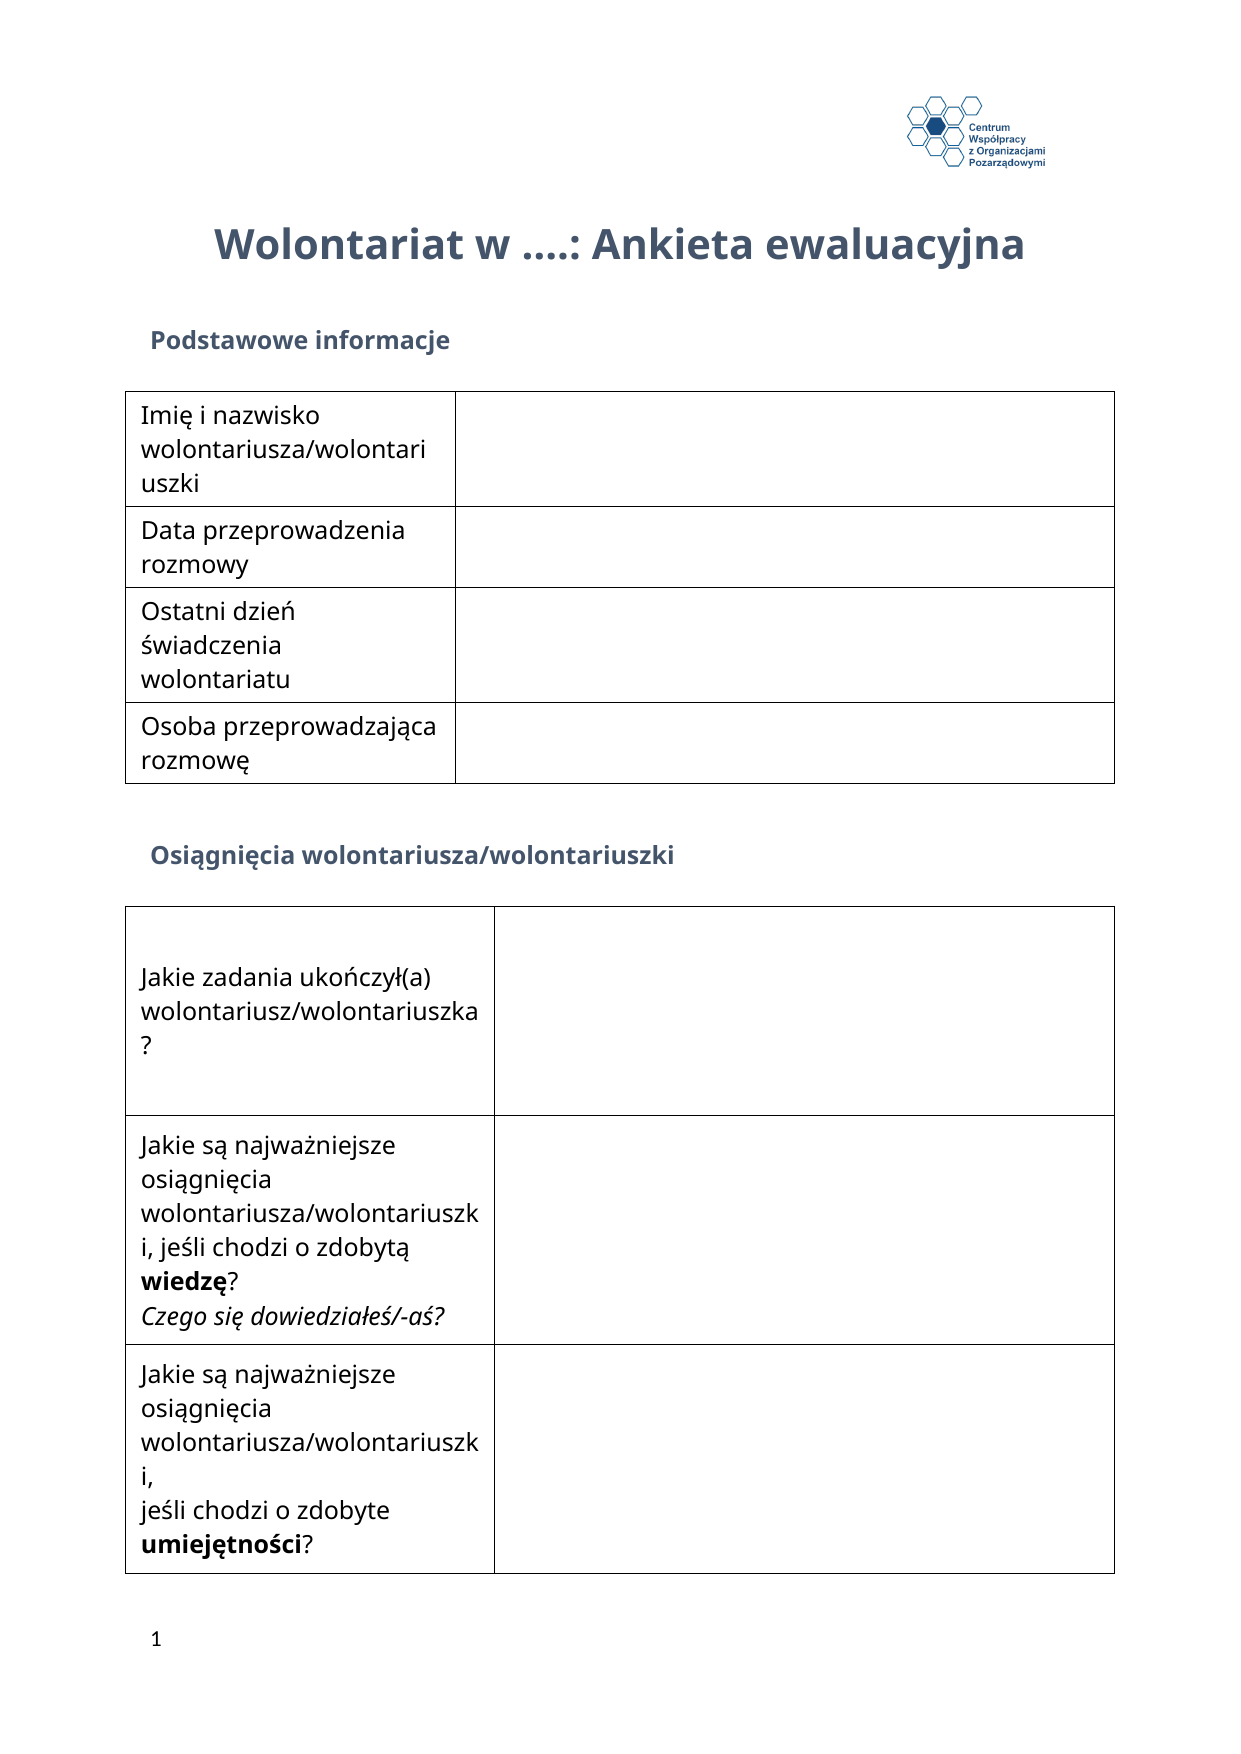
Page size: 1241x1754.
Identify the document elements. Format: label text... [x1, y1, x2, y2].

table_cell Jakie są najważniejsze osiągnięcia wolontariusza/wolontariuszki, jeśli chodzi o zdobytą wiedzę? Czego się dowiedziałeś/-aś? [126, 1116, 494, 1344]
table_header [495, 907, 1114, 1115]
table_header Jakie zadania ukończył(a) wolontariusz/wolontariuszka? [126, 907, 494, 1115]
table_cell Ostatni dzień świadczenia wolontariatu [126, 588, 455, 702]
table_cell Jakie są najważniejsze osiągnięcia wolontariusza/wolontariuszki, jeśli chodzi o zdobyte umiejętności? Czego się nauczyłeś/-aś? [126, 1345, 494, 1573]
table_cell [456, 703, 1114, 783]
subtitle Osiągnięcia wolontariusza/wolontariuszki [150, 837, 1090, 872]
subtitle Podstawowe informacje [150, 323, 1090, 357]
table_cell [456, 588, 1114, 702]
table_cell [495, 1116, 1114, 1344]
table_header Imię i nazwisko wolontariusza/wolontariuszki [126, 392, 455, 506]
table_cell [456, 507, 1114, 587]
picture [874, 73, 1080, 190]
subtitle Wolontariat w ….: Ankieta ewaluacyjna [150, 214, 1090, 271]
table_cell Data przeprowadzenia rozmowy [126, 507, 455, 587]
table_cell [495, 1345, 1114, 1573]
table_header [456, 392, 1114, 506]
table_cell Osoba przeprowadzająca rozmowę [126, 703, 455, 783]
